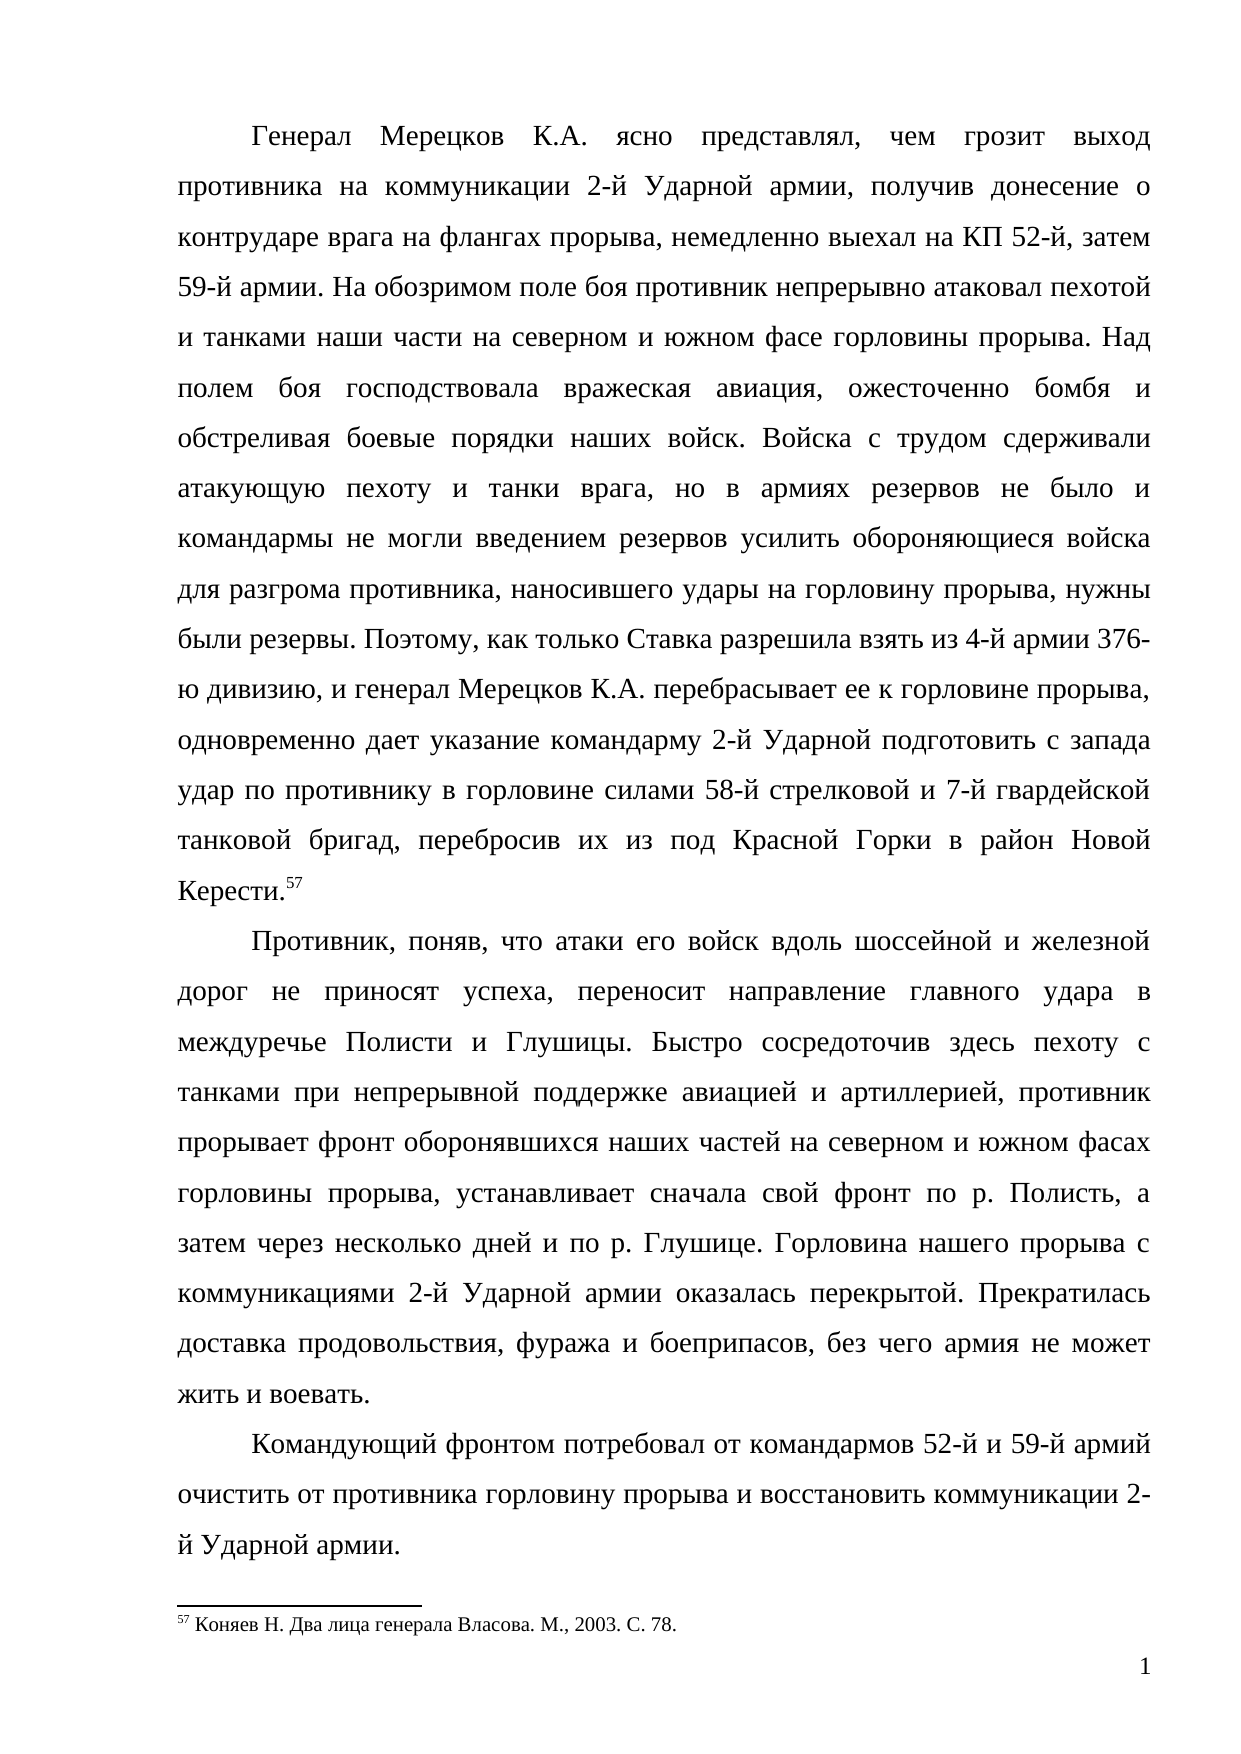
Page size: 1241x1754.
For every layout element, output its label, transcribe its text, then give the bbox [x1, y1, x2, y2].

text Генерал Мерецков К.А. ясно представлял, чем грозит выход противника на коммуникации 2-й Ударной армии, получив донесение о контрударе врага на флангах прорыва, немедленно выехал на КП 52-й, затем 59-й армии. На обозримом поле боя противник непрерывно атаковал пехотой и танками наши части на северном и южном фасе горловины прорыва. Над полем боя господствовала вражеская авиация, ожесточенно бомбя и обстреливая боевые порядки наших войск. Войска с трудом сдерживали атакующую пехоту и танки врага, но в армиях резервов не было и командармы не могли введением резервов усилить обороняющиеся войска для разгрома противника, наносившего удары на горловину прорыва, нужны были резервы. Поэтому, как только Ставка разрешила взять из 4-й армии 376-ю дивизию, и генерал Мерецков К.А. перебрасывает ее к горловине прорыва, одновременно дает указание командарму 2-й Ударной подготовить с запада удар по противнику в горловине силами 58-й стрелковой и 7-й гвардейской танковой бригад, перебросив их из под Красной Горки в район Новой Керести. [177, 118, 1152, 906]
text Командующий фронтом потребовал от командармов 52-й и 59-й армий очистить от противника горловину прорыва и восстановить коммуникации 2-й Ударной армии. [177, 1426, 1152, 1560]
text Противник, поняв, что атаки его войск вдоль шоссейной и железной дорог не приносят успеха, переносит направление главного удара в междуречье Полисти и Глушицы. Быстро сосредоточив здесь пехоту с танками при непрерывной поддержке авиацией и артиллерией, противник прорывает фронт оборонявшихся наших частей на северном и южном фасах горловины прорыва, устанавливает сначала свой фронт по р. Полисть, а затем через несколько дней и по р. Глушице. Горловина нашего прорыва с коммуникациями 2-й Ударной армии оказалась перекрытой. Прекратилась доставка продовольствия, фуража и боеприпасов, без чего армия не может жить и воевать. [177, 923, 1152, 1409]
